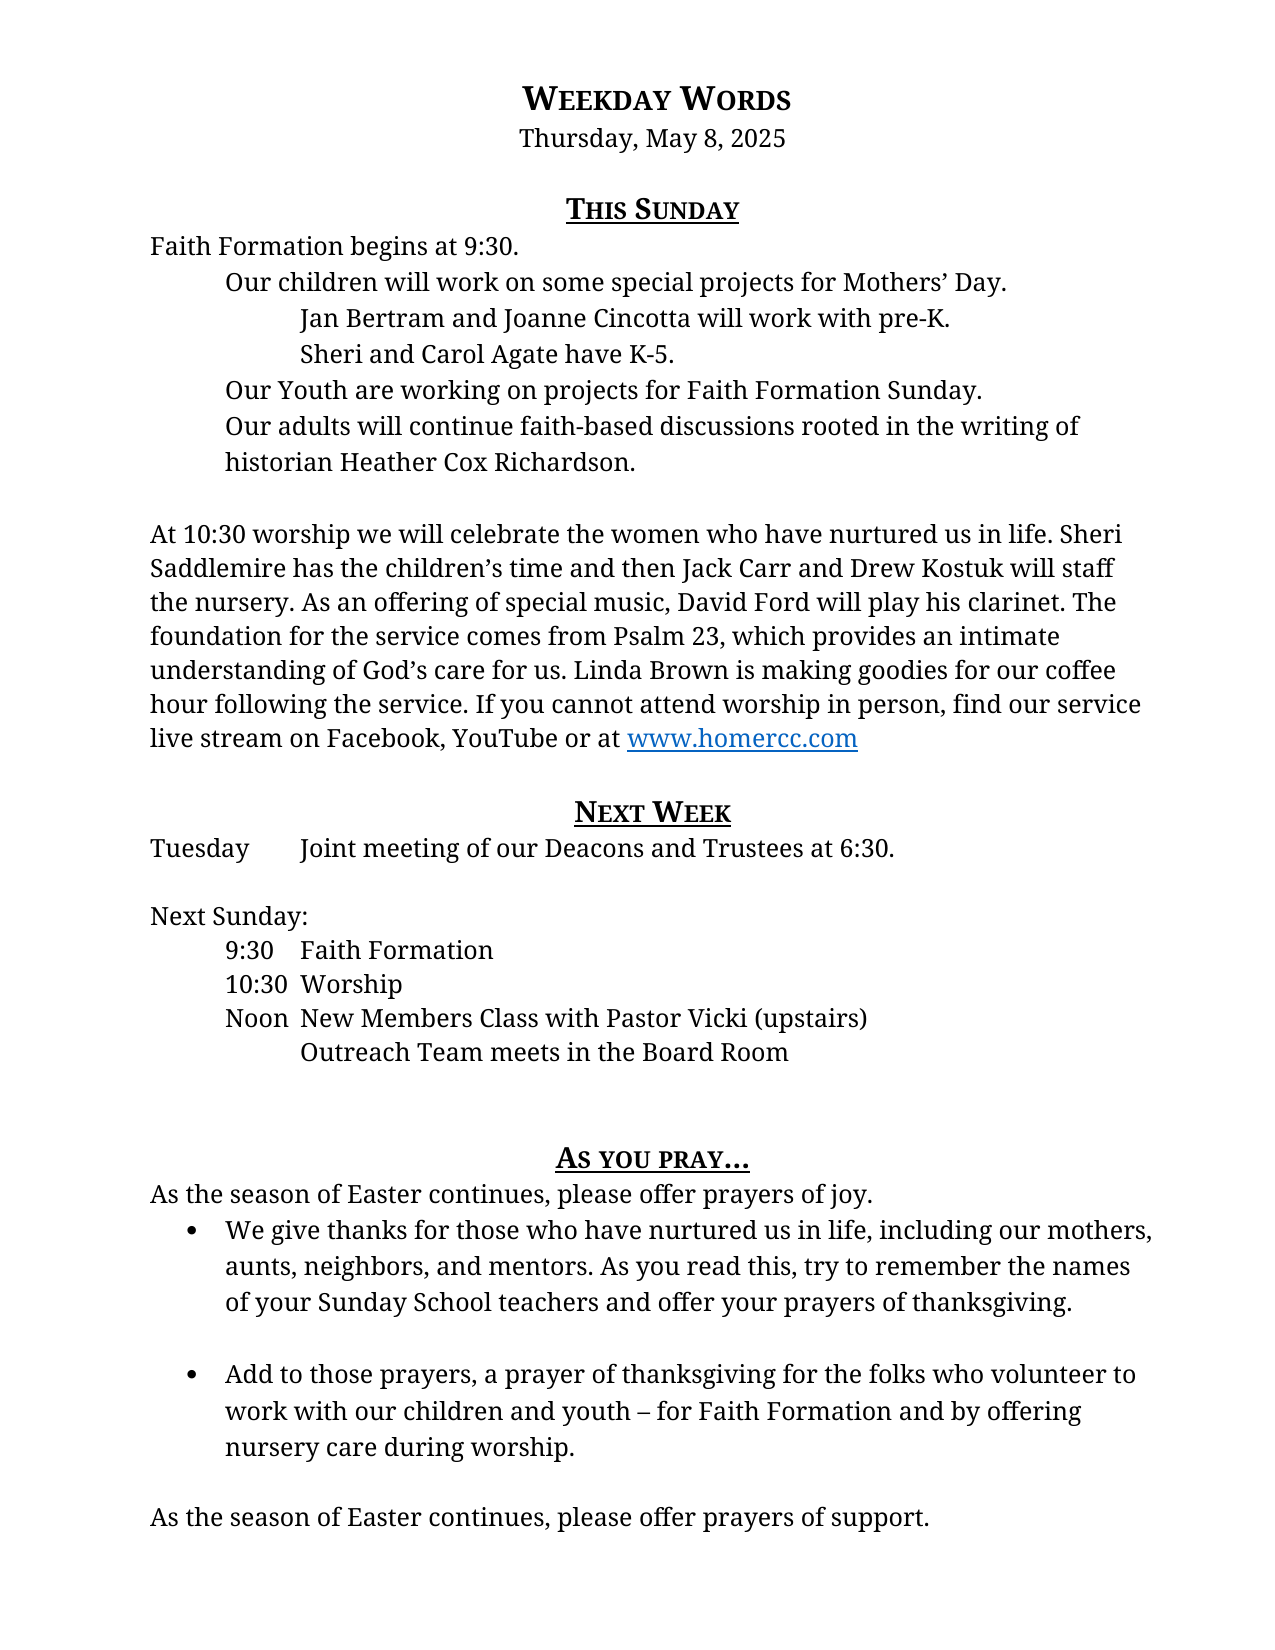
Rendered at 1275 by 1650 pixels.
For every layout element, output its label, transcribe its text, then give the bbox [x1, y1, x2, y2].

text Next Week [150, 791, 1155, 831]
text As you pray… [150, 1137, 1155, 1177]
text Our Youth are working on projects for Faith Formation Sunday. [150, 372, 1155, 406]
text At 10:30 worship we will celebrate the women who have nurtured us in life. Sheri Saddlemire has the children’s time and then Jack Carr and Drew Kostuk will staff the nursery. As an offering of special music, David Ford will play his clarinet. The foundation for the service comes from Psalm 23, which provides an intimate understanding of God’s care for us. Linda Brown is making goodies for our coffee hour following the service. If you cannot attend worship in person, find our service live stream on Facebook, YouTube or at www.homercc.com [150, 517, 1155, 755]
text Next Sunday: [150, 899, 1155, 933]
text Our adults will continue faith-based discussions rooted in the writing of historian Heather Cox Richardson. [225, 408, 1155, 478]
text Outreach Team meets in the Board Room [150, 1035, 1155, 1069]
text Faith Formation begins at 9:30. [150, 228, 1155, 262]
text 9:30 Faith Formation [150, 933, 1155, 967]
text This Sunday [150, 188, 1155, 228]
text Jan Bertram and Joanne Cincotta will work with pre-K. [225, 300, 1155, 334]
text Noon New Members Class with Pastor Vicki (upstairs) [150, 1001, 1155, 1035]
text As the season of Easter continues, please offer prayers of joy. [150, 1177, 1155, 1211]
text Tuesday Joint meeting of our Deacons and Trustees at 6:30. [150, 831, 1155, 865]
text Sheri and Carol Agate have K-5. [225, 336, 1155, 370]
text 10:30 Worship [150, 967, 1155, 1001]
text As the season of Easter continues, please offer prayers of support. [150, 1499, 1155, 1533]
text Weekday Words [150, 75, 1155, 120]
text Thursday, May 8, 2025 [150, 120, 1155, 154]
list We give thanks for those who have nurtured us in life, including our mothers, aunts, neighbors, and mentors. As you read this, try to remember the names of your Sunday School teachers and offer your prayers of thanksgiving. [187, 1213, 1155, 1319]
list Add to those prayers, a prayer of thanksgiving for the folks who volunteer to work with our children and youth – for Faith Formation and by offering nursery care during worship. [187, 1357, 1155, 1463]
text Our children will work on some special projects for Mothers’ Day. [150, 264, 1155, 298]
